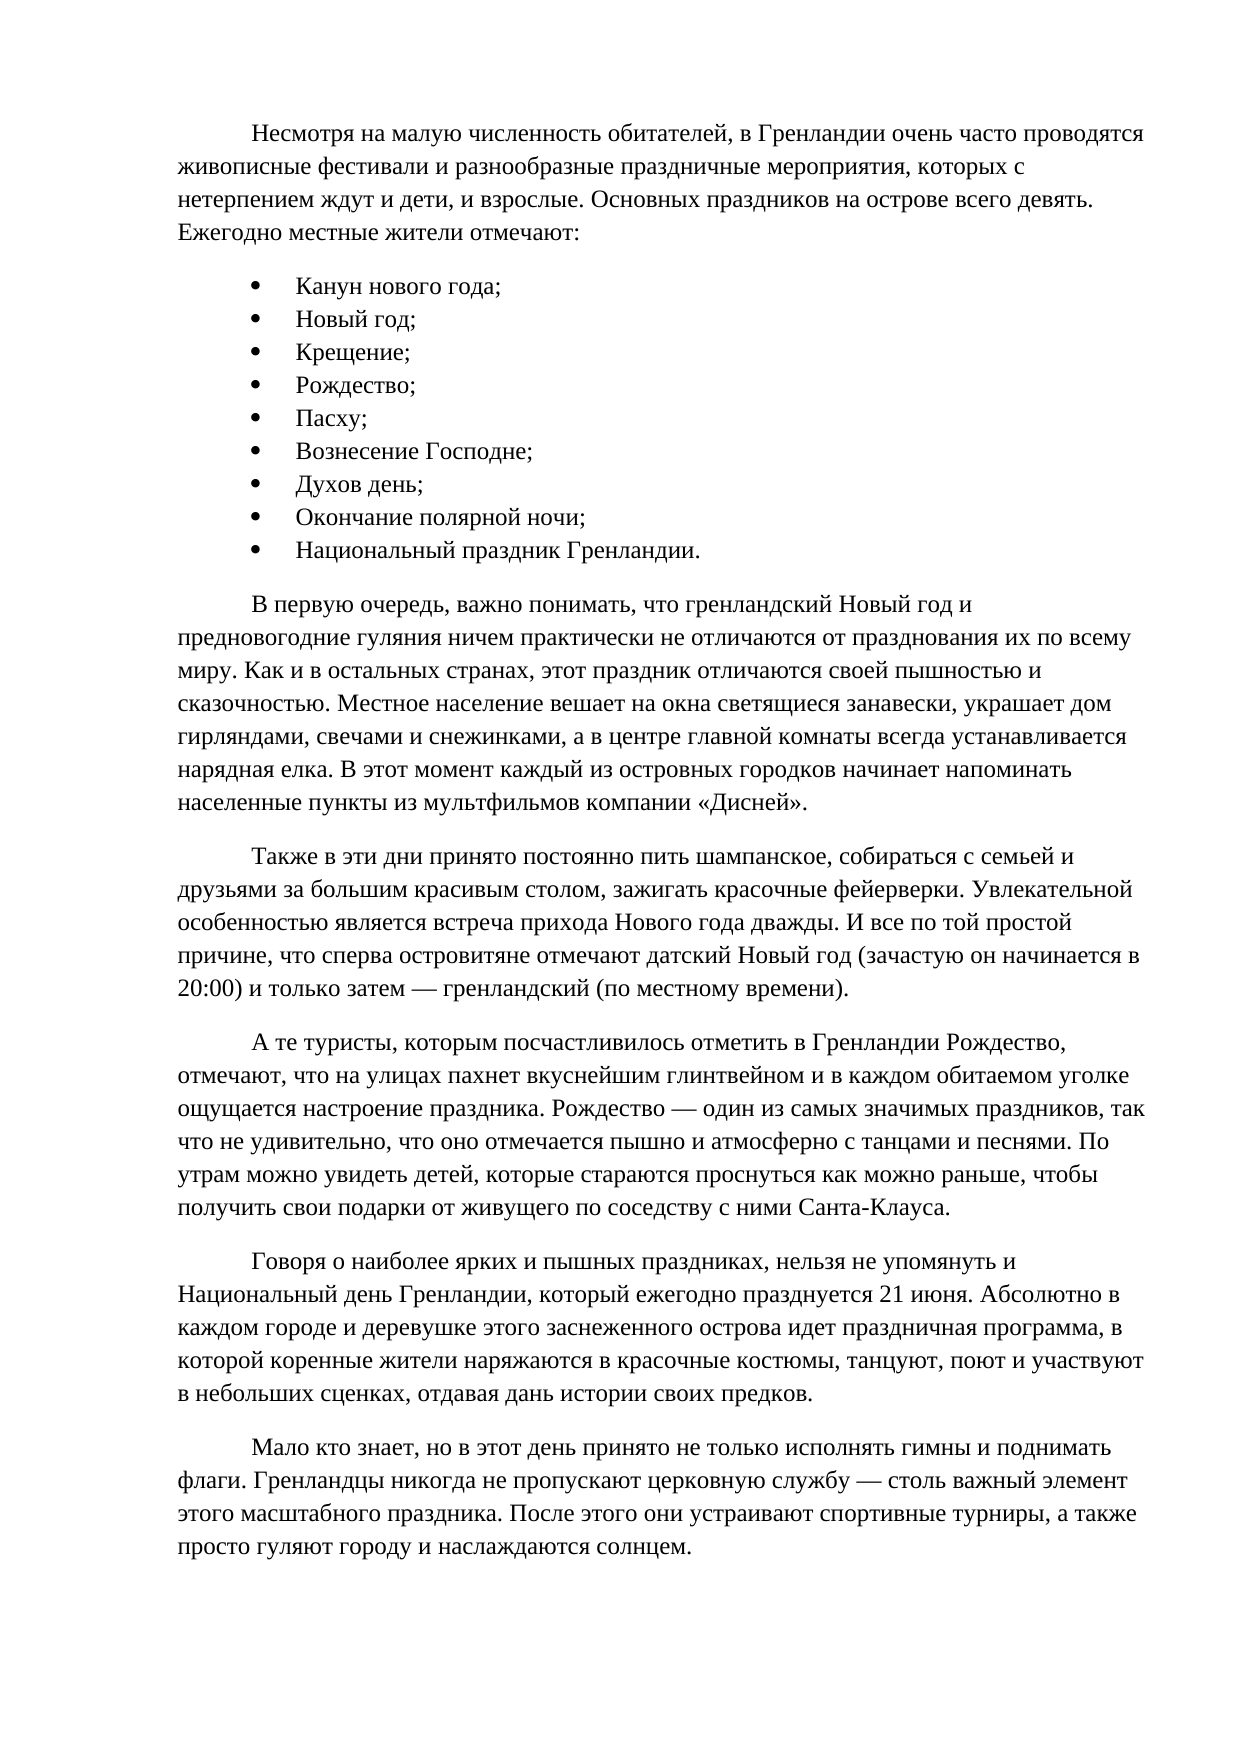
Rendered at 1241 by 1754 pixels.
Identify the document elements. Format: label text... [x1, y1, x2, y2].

list Национальный праздник Гренландии. [177, 535, 1152, 564]
list Окончание полярной ночи; [177, 502, 1152, 531]
text Также в эти дни принято постоянно пить шампанское, собираться с семьей и друзьями за большим красивым столом, зажигать красочные фейерверки. Увлекательной особенностью является встреча прихода Нового года дважды. И все по той простой причине, что сперва островитяне отмечают датский Новый год (зачастую он начинается в 20:00) и только затем — гренландский (по местному времени). [177, 841, 1152, 1002]
list Духов день; [177, 469, 1152, 498]
text А те туристы, которым посчастливилось отметить в Гренландии Рождество, отмечают, что на улицах пахнет вкуснейшим глинтвейном и в каждом обитаемом уголке ощущается настроение праздника. Рождество — один из самых значимых праздников, так что не удивительно, что оно отмечается пышно и атмосферно с танцами и песнями. По утрам можно увидеть детей, которые стараются проснуться как можно раньше, чтобы получить свои подарки от живущего по соседству с ними Санта-Клауса. [177, 1027, 1152, 1221]
text В первую очередь, важно понимать, что гренландский Новый год и предновогодние гуляния ничем практически не отличаются от празднования их по всему миру. Как и в остальных странах, этот праздник отличаются своей пышностью и сказочностью. Местное население вешает на окна светящиеся занавески, украшает дом гирляндами, свечами и снежинками, а в центре главной комнаты всегда устанавливается нарядная елка. В этот момент каждый из островных городков начинает напоминать населенные пункты из мультфильмов компании «Дисней». [177, 589, 1152, 816]
list Вознесение Господне; [177, 436, 1152, 465]
list Крещение; [177, 337, 1152, 366]
list Новый год; [177, 304, 1152, 333]
list Пасху; [177, 403, 1152, 432]
text Говоря о наиболее ярких и пышных праздниках, нельзя не упомянуть и Национальный день Гренландии, который ежегодно празднуется 21 июня. Абсолютно в каждом городе и деревушке этого заснеженного острова идет праздничная программа, в которой коренные жители наряжаются в красочные костюмы, танцуют, поют и участвуют в небольших сценках, отдавая дань истории своих предков. [177, 1246, 1152, 1407]
list Рождество; [177, 370, 1152, 399]
list Канун нового года; [177, 271, 1152, 300]
text Несмотря на малую численность обитателей, в Гренландии очень часто проводятся живописные фестивали и разнообразные праздничные мероприятия, которых с нетерпением ждут и дети, и взрослые. Основных праздников на острове всего девять. Ежегодно местные жители отмечают: [177, 118, 1152, 246]
text Мало кто знает, но в этот день принято не только исполнять гимны и поднимать флаги. Гренландцы никогда не пропускают церковную службу — столь важный элемент этого масштабного праздника. После этого они устраивают спортивные турниры, а также просто гуляют городу и наслаждаются солнцем. [177, 1432, 1152, 1560]
